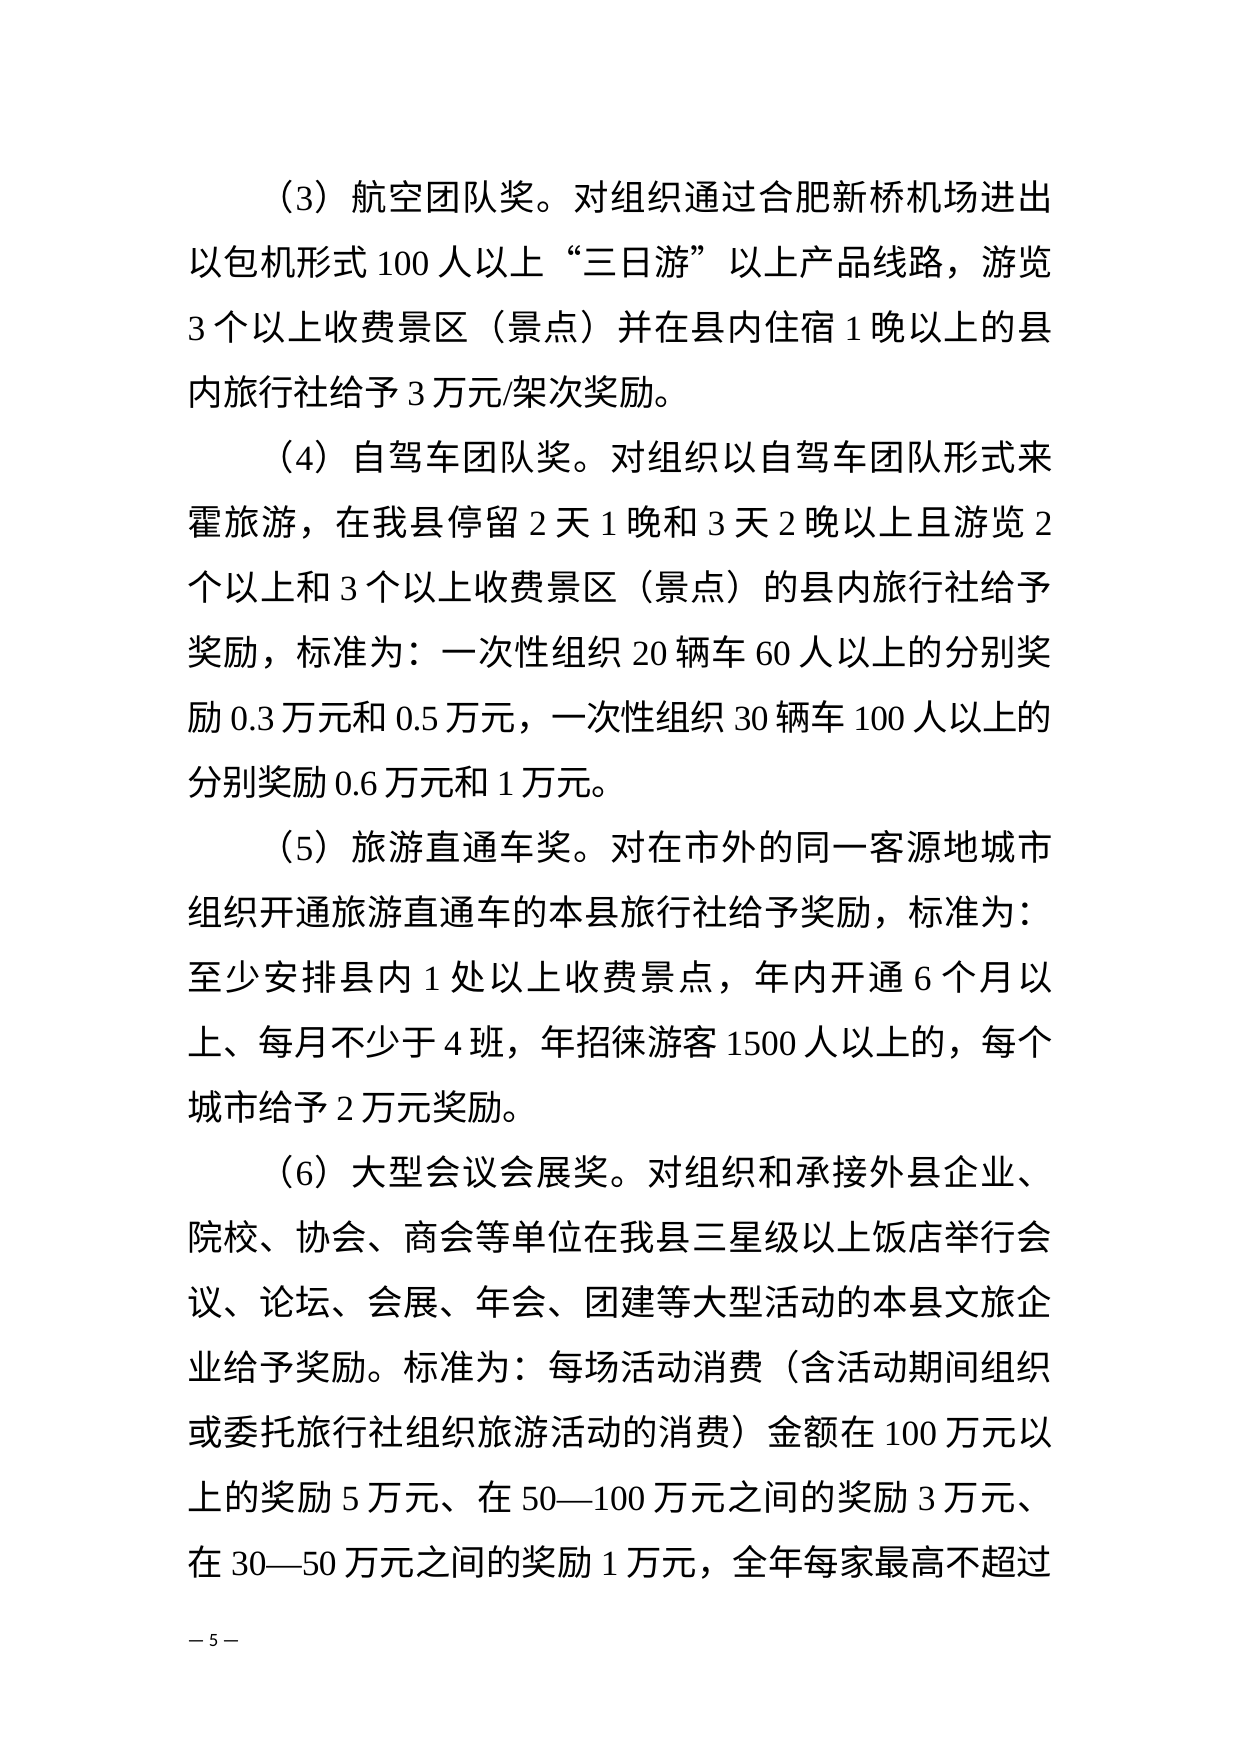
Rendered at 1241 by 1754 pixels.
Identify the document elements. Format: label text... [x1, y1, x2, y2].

text （4）自驾车团队奖。对组织以自驾车团队形式来霍旅游，在我县停留2天1晚和3天2晚以上且游览2个以上和3个以上收费景区（景点）的县内旅行社给予奖励，标准为：一次性组织20辆车60人以上的分别奖励0.3万元和0.5万元，一次性组织30辆车100人以上的分别奖励0.6万元和1万元。 [187, 422, 1053, 812]
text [187, 1137, 1053, 1592]
text （3）航空团队奖。对组织通过合肥新桥机场进出以包机形式100人以上“三日游”以上产品线路，游览3个以上收费景区（景点）并在县内住宿1晚以上的县内旅行社给予3万元/架次奖励。 [187, 162, 1053, 422]
text （5）旅游直通车奖。对在市外的同一客源地城市组织开通旅游直通车的本县旅行社给予奖励，标准为：至少安排县内1处以上收费景点，年内开通6个月以上、每月不少于4班，年招徕游客1500人以上的，每个城市给予2万元奖励。 [187, 812, 1053, 1137]
